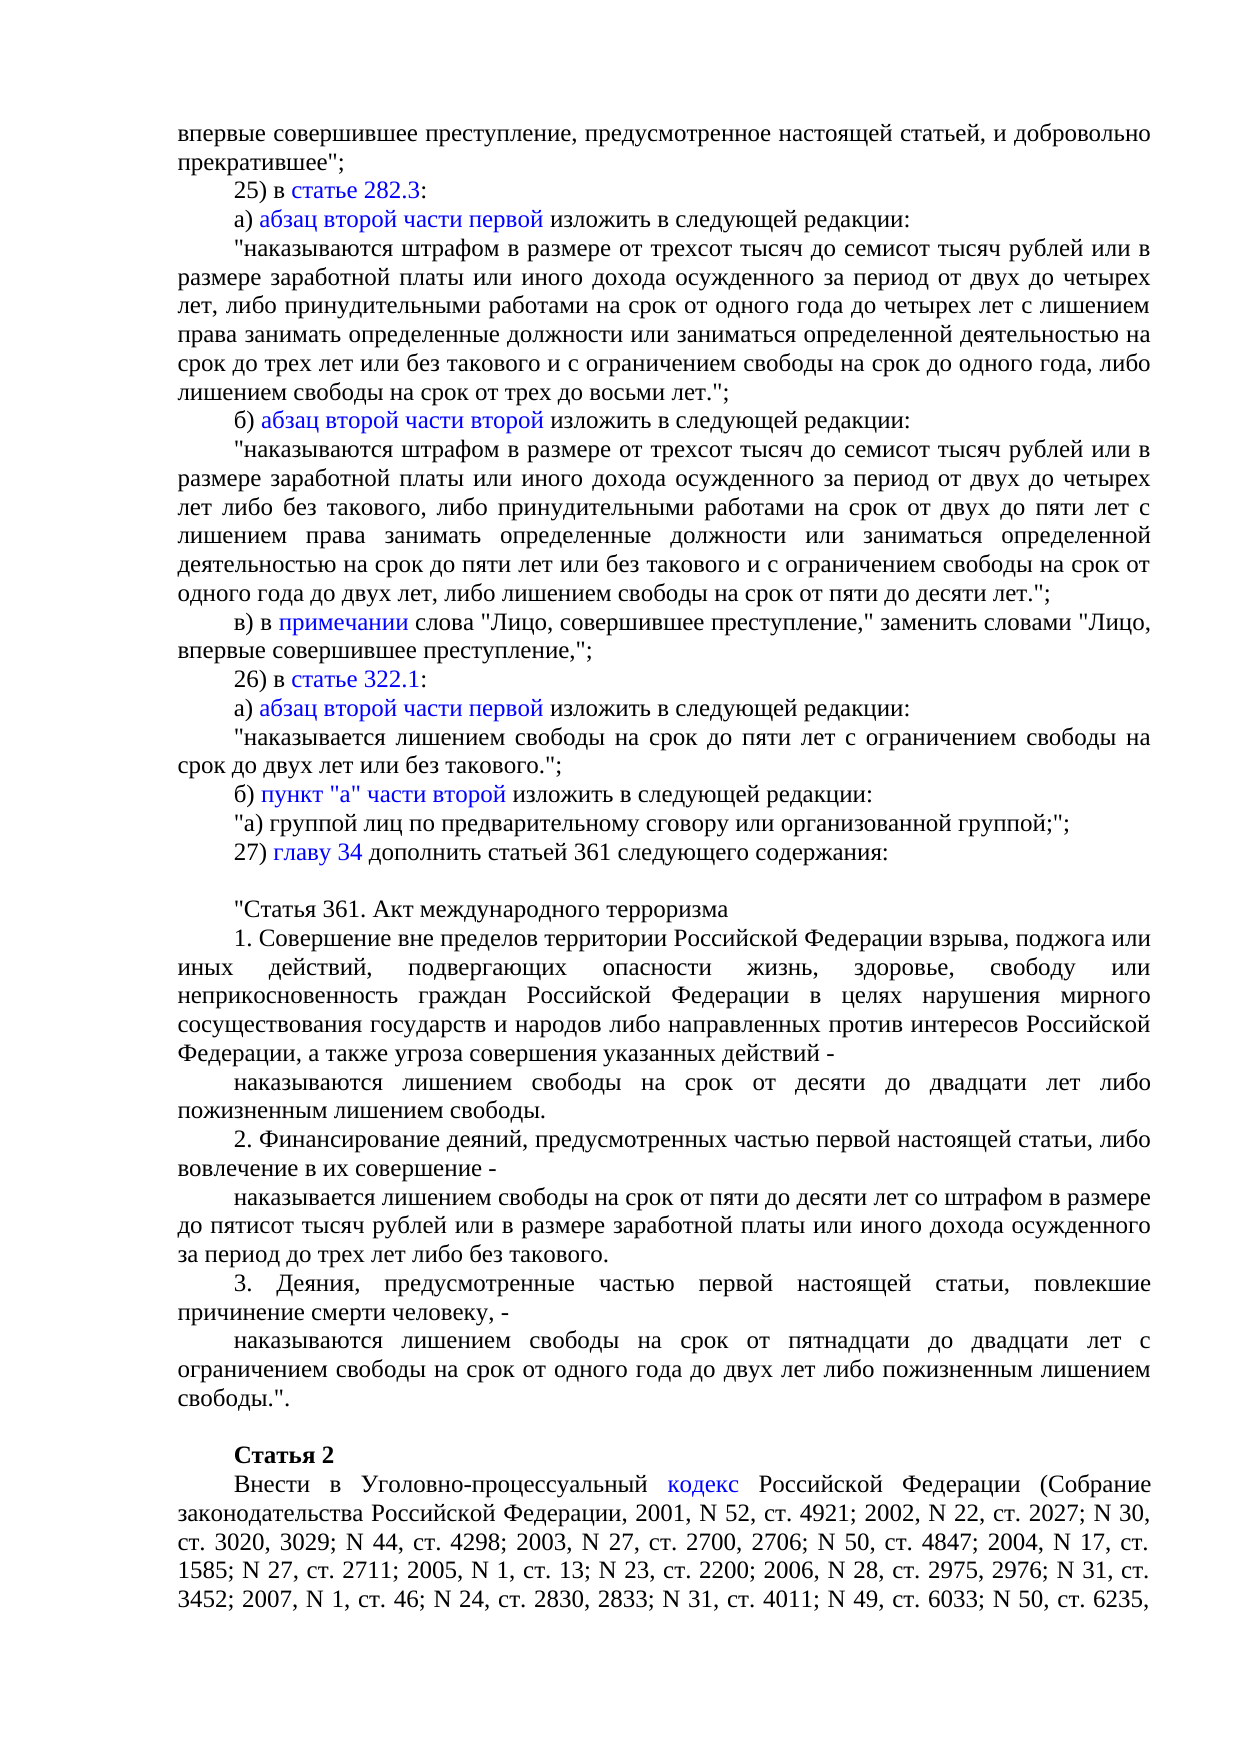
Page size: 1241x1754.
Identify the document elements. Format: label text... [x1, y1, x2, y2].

text 26) в статье 322.1: [177, 664, 1152, 693]
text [177, 1469, 1152, 1613]
text б) пункт "а" части второй изложить в следующей редакции: [177, 779, 1152, 808]
text 3. Деяния, предусмотренные частью первой настоящей статьи, повлекшие причинение смерти человеку, - [177, 1268, 1152, 1326]
title Статья 2 [177, 1441, 1152, 1469]
text "а) группой лиц по предварительному сговору или организованной группой;"; [177, 808, 1152, 837]
text 27) главу 34 дополнить статьей 361 следующего содержания: [177, 837, 1152, 866]
text б) абзац второй части второй изложить в следующей редакции: [177, 406, 1152, 434]
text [177, 118, 1152, 176]
text в) в примечании слова "Лицо, совершившее преступление," заменить словами "Лицо, впервые совершившее преступление,"; [177, 607, 1152, 664]
text 25) в статье 282.3: [177, 176, 1152, 204]
text 2. Финансирование деяний, предусмотренных частью первой настоящей статьи, либо вовлечение в их совершение - [177, 1124, 1152, 1182]
text 1. Совершение вне пределов территории Российской Федерации взрыва, поджога или иных действий, подвергающих опасности жизнь, здоровье, свободу или неприкосновенность граждан Российской Федерации в целях нарушения мирного сосуществования государств и народов либо направленных против интересов Российской Федерации, а также угроза совершения указанных действий - [177, 923, 1152, 1067]
text наказываются лишением свободы на срок от десяти до двадцати лет либо пожизненным лишением свободы. [177, 1067, 1152, 1124]
text а) абзац второй части первой изложить в следующей редакции: [177, 693, 1152, 722]
text "Статья 361. Акт международного терроризма [177, 894, 1152, 923]
text наказывается лишением свободы на срок от пяти до десяти лет со штрафом в размере до пятисот тысяч рублей или в размере заработной платы или иного дохода осужденного за период до трех лет либо без такового. [177, 1182, 1152, 1268]
text "наказывается лишением свободы на срок до пяти лет с ограничением свободы на срок до двух лет или без такового."; [177, 722, 1152, 779]
text а) абзац второй части первой изложить в следующей редакции: [177, 204, 1152, 233]
text "наказываются штрафом в размере от трехсот тысяч до семисот тысяч рублей или в размере заработной платы или иного дохода осужденного за период от двух до четырех лет, либо принудительными работами на срок от одного года до четырех лет с лишением права занимать определенные должности или заниматься определенной деятельностью на срок до трех лет или без такового и с ограничением свободы на срок до одного года, либо лишением свободы на срок от трех до восьми лет."; [177, 233, 1152, 406]
text "наказываются штрафом в размере от трехсот тысяч до семисот тысяч рублей или в размере заработной платы или иного дохода осужденного за период от двух до четырех лет либо без такового, либо принудительными работами на срок от двух до пяти лет с лишением права занимать определенные должности или заниматься определенной деятельностью на срок до пяти лет или без такового и с ограничением свободы на срок от одного года до двух лет, либо лишением свободы на срок от пяти до десяти лет."; [177, 434, 1152, 607]
text наказываются лишением свободы на срок от пятнадцати до двадцати лет с ограничением свободы на срок от одного года до двух лет либо пожизненным лишением свободы.". [177, 1326, 1152, 1412]
